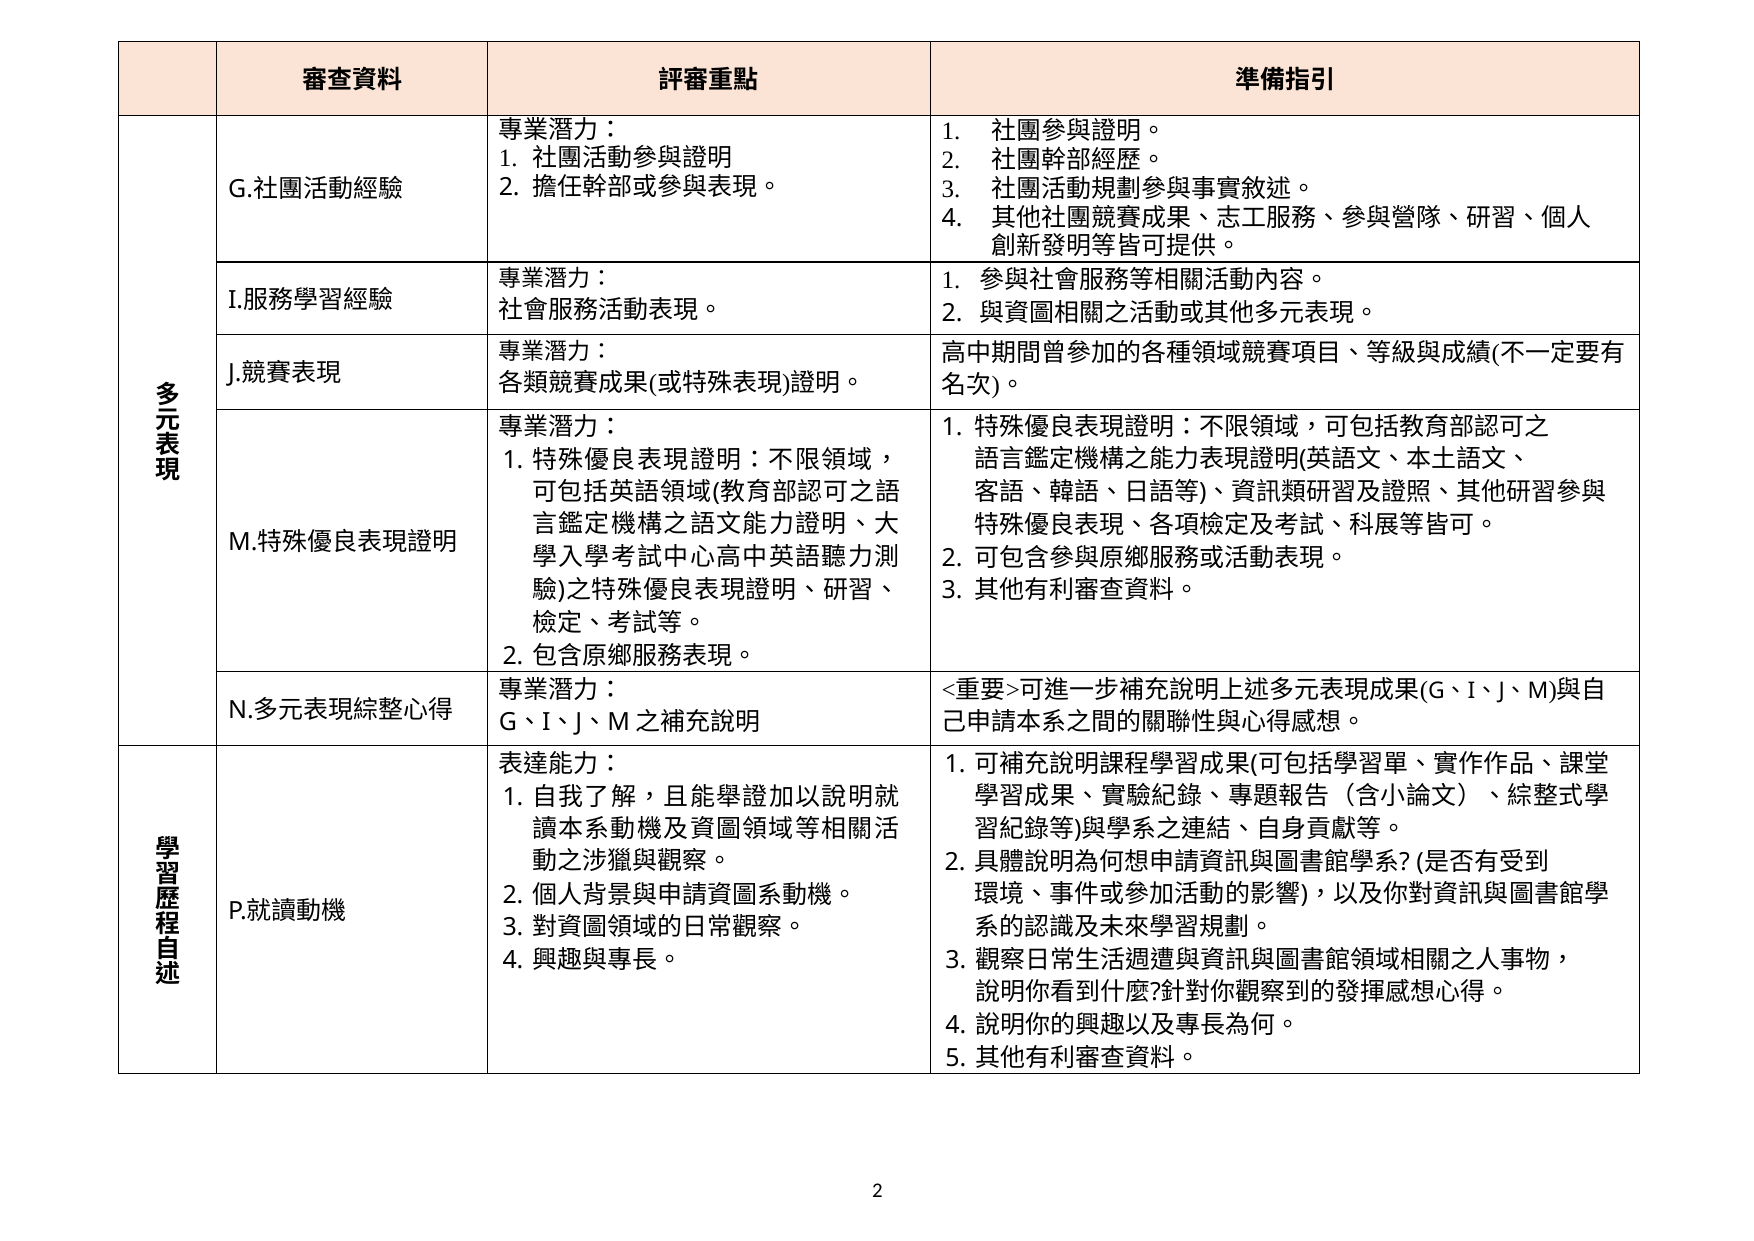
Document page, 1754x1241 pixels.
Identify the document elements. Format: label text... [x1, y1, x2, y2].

table_header 審查資料 [217, 42, 487, 115]
table_cell 特殊優良表現證明：不限領域，可包括教育部認可之 語言鑑定機構之能力表現證明(英語文、本土語文、 客語、韓語、日語等)、資訊類研習及證照、其他研習參與特殊優良表現、各項檢定及考試、科展等皆可。 可包含參與原鄉服務或活動表現。 其他有利審查資料。 [931, 410, 1639, 671]
table_header [119, 42, 216, 115]
table_cell M.特殊優良表現證明 [217, 410, 487, 671]
table_cell 可補充說明課程學習成果(可包括學習單、實作作品、課堂學習成果、實驗紀錄、專題報告（含小論文）、綜整式學習紀錄等)與學系之連結、自身貢獻等。 具體說明為何想申請資訊與圖書館學系? (是否有受到 環境、事件或參加活動的影響)，以及你對資訊與圖書館學系的認識及未來學習規劃。 觀察日常生活週遭與資訊與圖書館領域相關之人事物， 說明你看到什麼?針對你觀察到的發揮感想心得。 說明你的興趣以及專長為何。 其他有利審查資料。 [931, 746, 1639, 1073]
table_header 準備指引 [931, 42, 1639, 115]
table_cell 社團參與證明。 社團幹部經歷。 社團活動規劃參與事實敘述。 其他社團競賽成果、志工服務、參與營隊、研習、個人創新發明等皆可提供。 [931, 116, 1639, 261]
table_cell 多元表現 [119, 116, 216, 745]
table_cell 高中期間曾參加的各種領域競賽項目、等級與成績(不一定要有名次)。 [931, 335, 1639, 408]
table_cell N.多元表現綜整心得 [217, 672, 487, 745]
table_cell 專業潛力： 社團活動參與證明 擔任幹部或參與表現。 [488, 116, 930, 261]
table_cell 專業潛力： 各類競賽成果(或特殊表現)證明。 [488, 335, 930, 408]
table_cell 參與社會服務等相關活動內容。 與資圖相關之活動或其他多元表現。 [931, 263, 1639, 334]
table_cell 學習歷程自述 [119, 746, 216, 1073]
table_cell I.服務學習經驗 [217, 263, 487, 334]
table_cell J.競賽表現 [217, 335, 487, 408]
table_cell G.社團活動經驗 [217, 116, 487, 261]
table_cell 專業潛力： G、I、J、M之補充說明 [488, 672, 930, 745]
table_cell 專業潛力： 社會服務活動表現。 [488, 263, 930, 334]
table_header 評審重點 [488, 42, 930, 115]
table_cell 專業潛力： 特殊優良表現證明：不限領域，可包括英語領域(教育部認可之語言鑑定機構之語文能力證明、大學入學考試中心高中英語聽力測驗)之特殊優良表現證明、研習、檢定、考試等。 包含原鄉服務表現。 [488, 410, 930, 671]
table_cell P.就讀動機 [217, 746, 487, 1073]
table_cell <重要>可進一步補充說明上述多元表現成果(G、I、J、M)與自己申請本系之間的關聯性與心得感想。 [931, 672, 1639, 745]
table_cell 表達能力： 自我了解，且能舉證加以說明就讀本系動機及資圖領域等相關活動之涉獵與觀察。 個人背景與申請資圖系動機。 對資圖領域的日常觀察。 興趣與專長。 [488, 746, 930, 1073]
